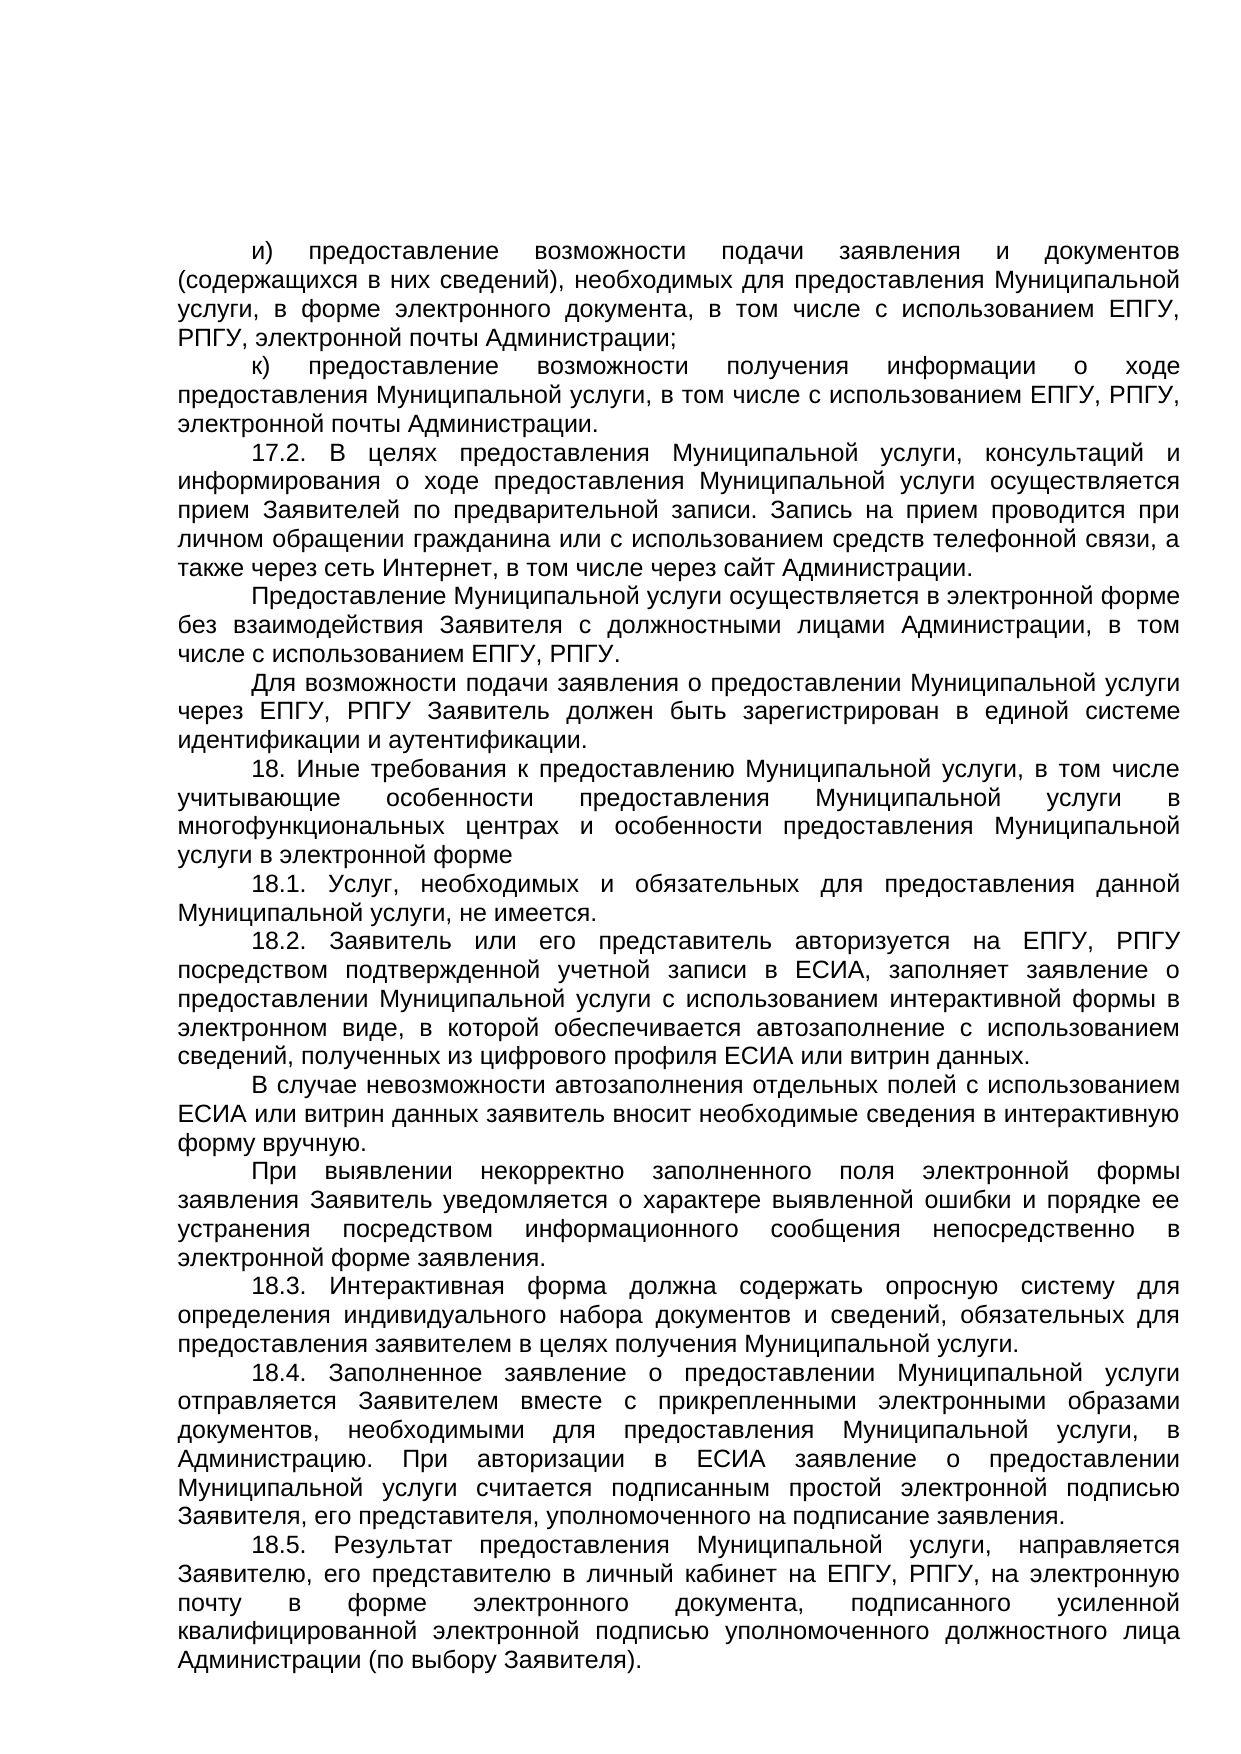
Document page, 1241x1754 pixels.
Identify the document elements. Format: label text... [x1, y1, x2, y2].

text 17.2. В целях предоставления Муниципальной услуги, консультаций и информирования о ходе предоставления Муниципальной услуги осуществляется прием Заявителей по предварительной записи. Запись на прием проводится при личном обращении гражданина или с использованием средств телефонной связи, а также через сеть Интернет, в том числе через сайт Администрации. [177, 437, 1181, 581]
text 18.1. Услуг, необходимых и обязательных для предоставления данной Муниципальной услуги, не имеется. [177, 869, 1181, 926]
text В случае невозможности автозаполнения отдельных полей с использованием ЕСИА или витрин данных заявитель вносит необходимые сведения в интерактивную форму вручную. [177, 1070, 1181, 1156]
text к) предоставление возможности получения информации о ходе предоставления Муниципальной услуги, в том числе с использованием ЕПГУ, РПГУ, электронной почты Администрации. [177, 351, 1181, 437]
text Предоставление Муниципальной услуги осуществляется в электронной форме без взаимодействия Заявителя с должностными лицами Администрации, в том числе с использованием ЕПГУ, РПГУ. [177, 581, 1181, 667]
text 18.2. Заявитель или его представитель авторизуется на ЕПГУ, РПГУ посредством подтвержденной учетной записи в ЕСИА, заполняет заявление о предоставлении Муниципальной услуги с использованием интерактивной формы в электронном виде, в которой обеспечивается автозаполнение с использованием сведений, полученных из цифрового профиля ЕСИА или витрин данных. [177, 926, 1181, 1070]
text 18.5. Результат предоставления Муниципальной услуги, направляется Заявителю, его представителю в личный кабинет на ЕПГУ, РПГУ, на электронную почту в форме электронного документа, подписанного усиленной квалифицированной электронной подписью уполномоченного должностного лица Администрации (по выбору Заявителя). [177, 1530, 1181, 1674]
text 18.3. Интерактивная форма должна содержать опросную систему для определения индивидуального набора документов и сведений, обязательных для предоставления заявителем в целях получения Муниципальной услуги. [177, 1271, 1181, 1357]
text 18. Иные требования к предоставлению Муниципальной услуги, в том числе учитывающие особенности предоставления Муниципальной услуги в многофункциональных центрах и особенности предоставления Муниципальной услуги в электронной форме [177, 754, 1181, 869]
text 18.4. Заполненное заявление о предоставлении Муниципальной услуги отправляется Заявителем вместе с прикрепленными электронными образами документов, необходимыми для предоставления Муниципальной услуги, в Администрацию. При авторизации в ЕСИА заявление о предоставлении Муниципальной услуги считается подписанным простой электронной подписью Заявителя, его представителя, уполномоченного на подписание заявления. [177, 1357, 1181, 1530]
text и) предоставление возможности подачи заявления и документов (содержащихся в них сведений), необходимых для предоставления Муниципальной услуги, в форме электронного документа, в том числе с использованием ЕПГУ, РПГУ, электронной почты Администрации; [177, 236, 1181, 351]
text При выявлении некорректно заполненного поля электронной формы заявления Заявитель уведомляется о характере выявленной ошибки и порядке ее устранения посредством информационного сообщения непосредственно в электронной форме заявления. [177, 1156, 1181, 1271]
text Для возможности подачи заявления о предоставлении Муниципальной услуги через ЕПГУ, РПГУ Заявитель должен быть зарегистрирован в единой системе идентификации и аутентификации. [177, 667, 1181, 754]
